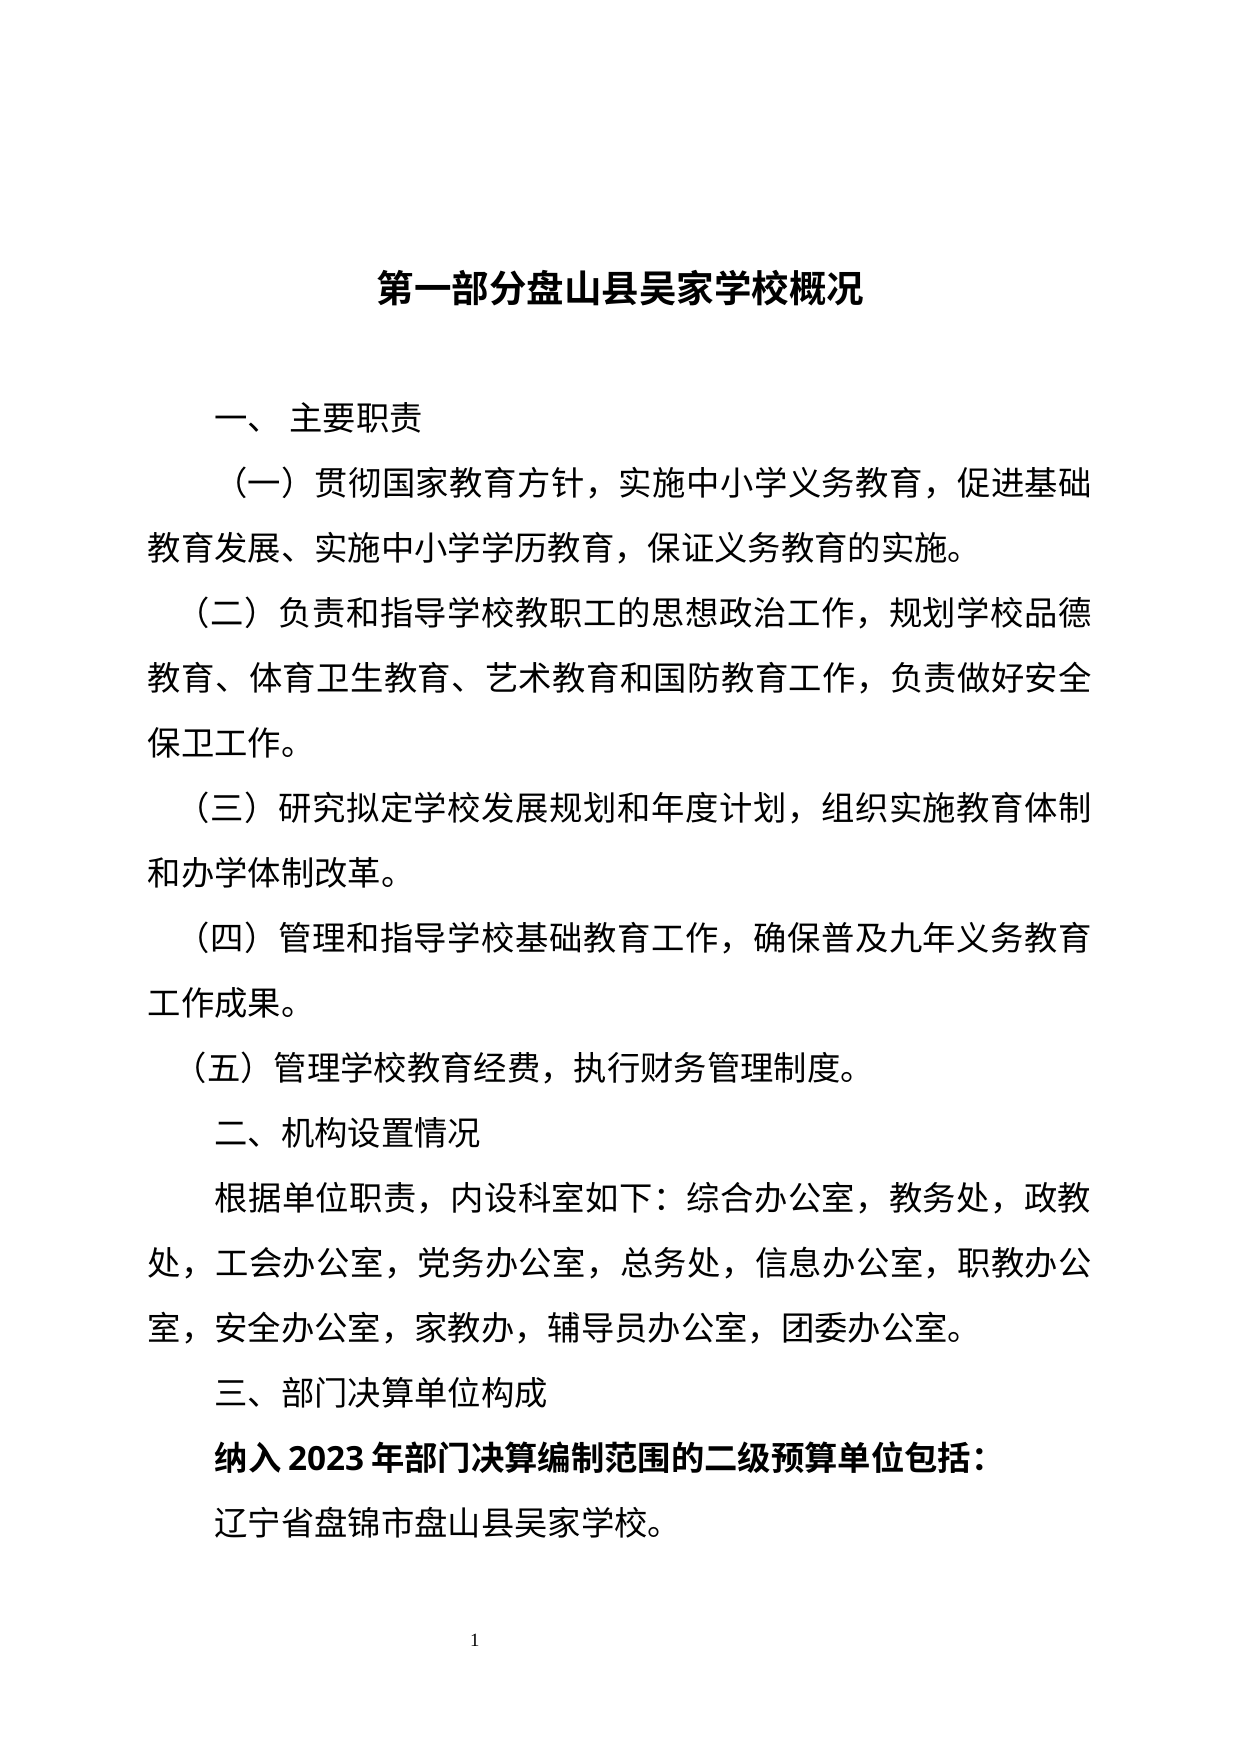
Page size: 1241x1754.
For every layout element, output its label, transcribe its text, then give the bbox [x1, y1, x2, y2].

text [148, 1488, 1093, 1553]
list 主要职责 [214, 383, 1093, 448]
text 二、机构设置情况 [148, 1098, 1093, 1163]
text 三、部门决算单位构成 [148, 1358, 1093, 1423]
list 根据单位职责，内设科室如下：综合办公室，教务处，政教处，工会办公室，党务办公室，总务处，信息办公室，职教办公室，安全办公室，家教办，辅导员办公室，团委办公室。 [148, 1163, 1093, 1358]
text 第一部分盘山县吴家学校概况 [148, 253, 1093, 318]
list 贯彻国家教育方针，实施中小学义务教育，促进基础教育发展、实施中小学学历教育，保证义务教育的实施。 （二）负责和指导学校教职工的思想政治工作，规划学校品德教育、体育卫生教育、艺术教育和国防教育工作，负责做好安全保卫工作。 （三）研究拟定学校发展规划和年度计划，组织实施教育体制和办学体制改革。 （四）管理和指导学校基础教育工作，确保普及九年义务教育工作成果。 （五）管理学校教育经费，执行财务管理制度。 [148, 448, 1093, 1098]
text 纳入2023年部门决算编制范围的二级预算单位包括： [148, 1423, 1093, 1488]
